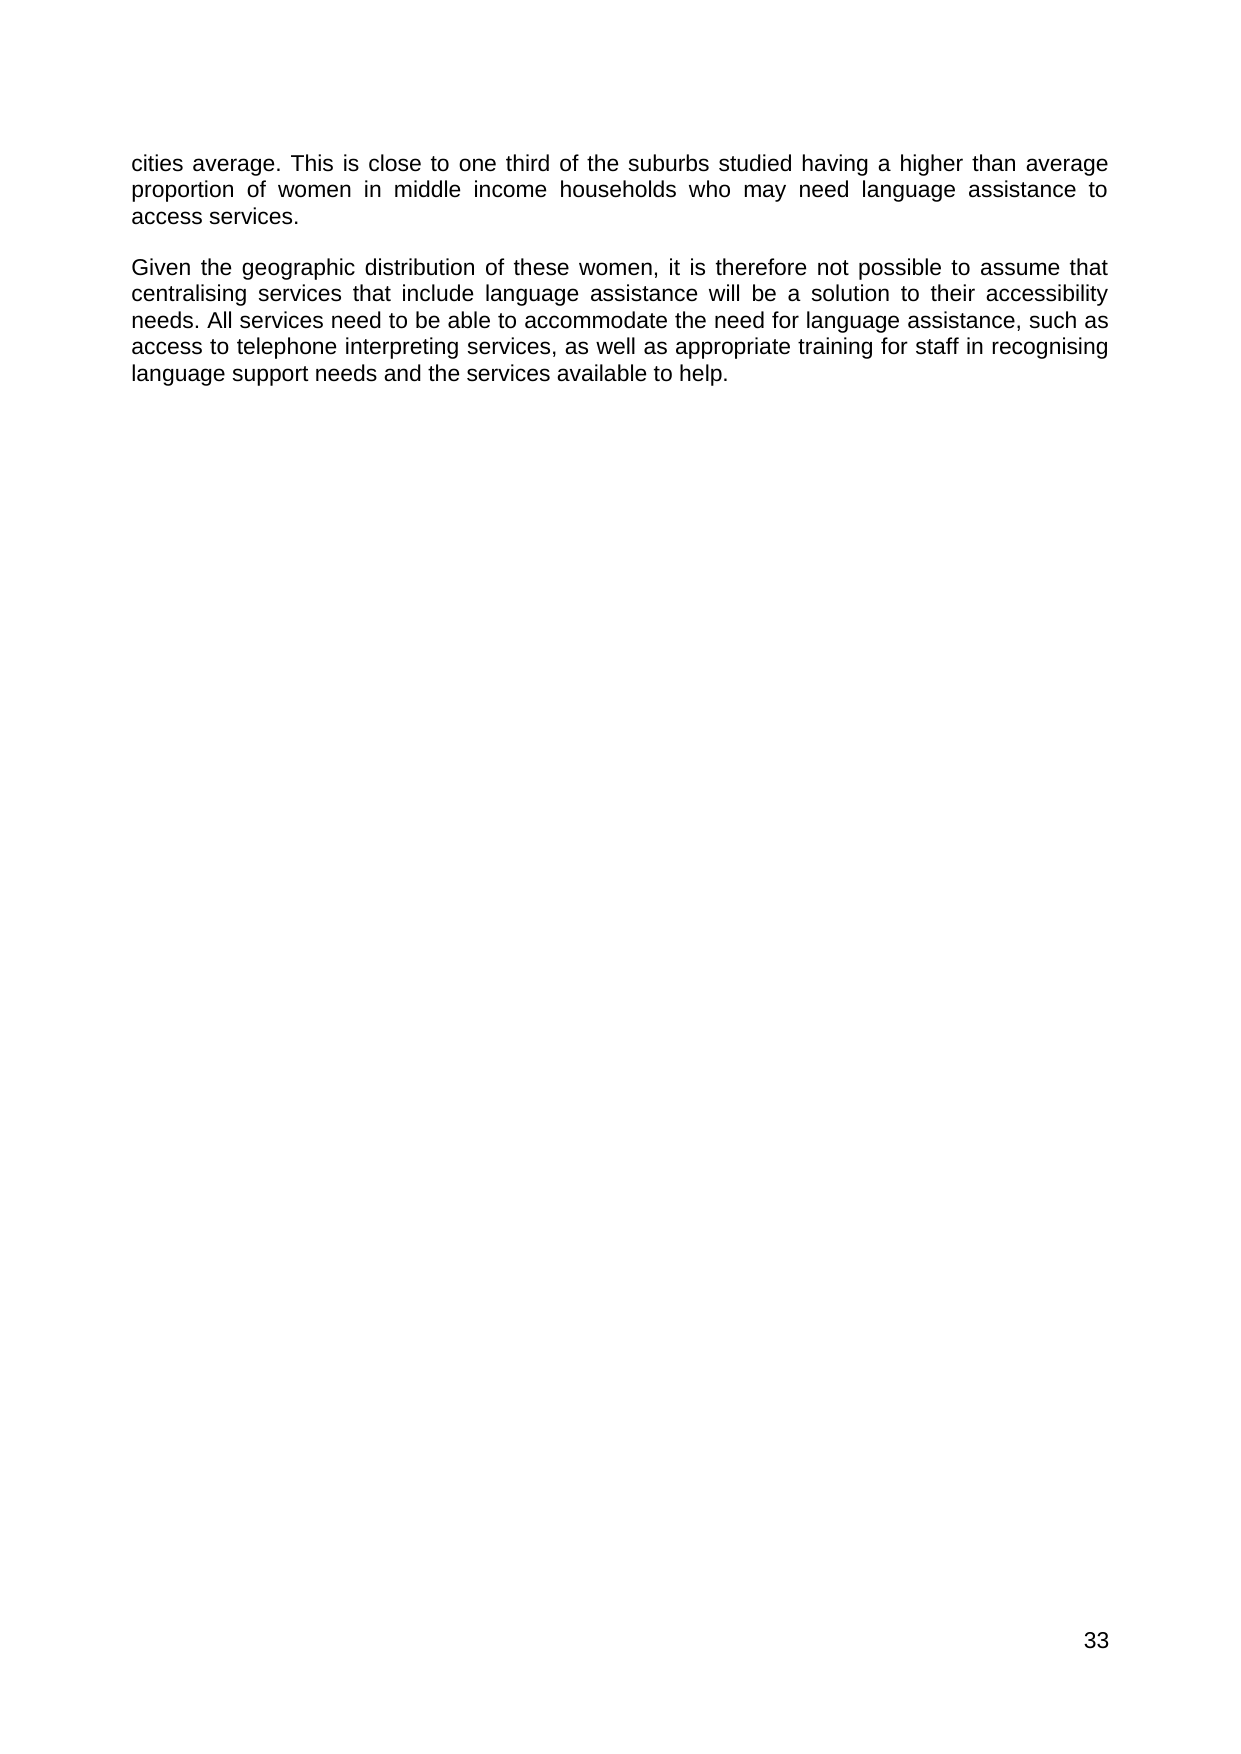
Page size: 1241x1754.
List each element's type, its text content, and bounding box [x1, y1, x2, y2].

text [131, 150, 1109, 229]
text Given the geographic distribution of these women, it is therefore not possible to assume that centralising services that include language assistance will be a solution to their accessibility needs. All services need to be able to accommodate the need for language assistance, such as access to telephone interpreting services, as well as appropriate training for staff in recognising language support needs and the services available to help. [131, 254, 1109, 386]
